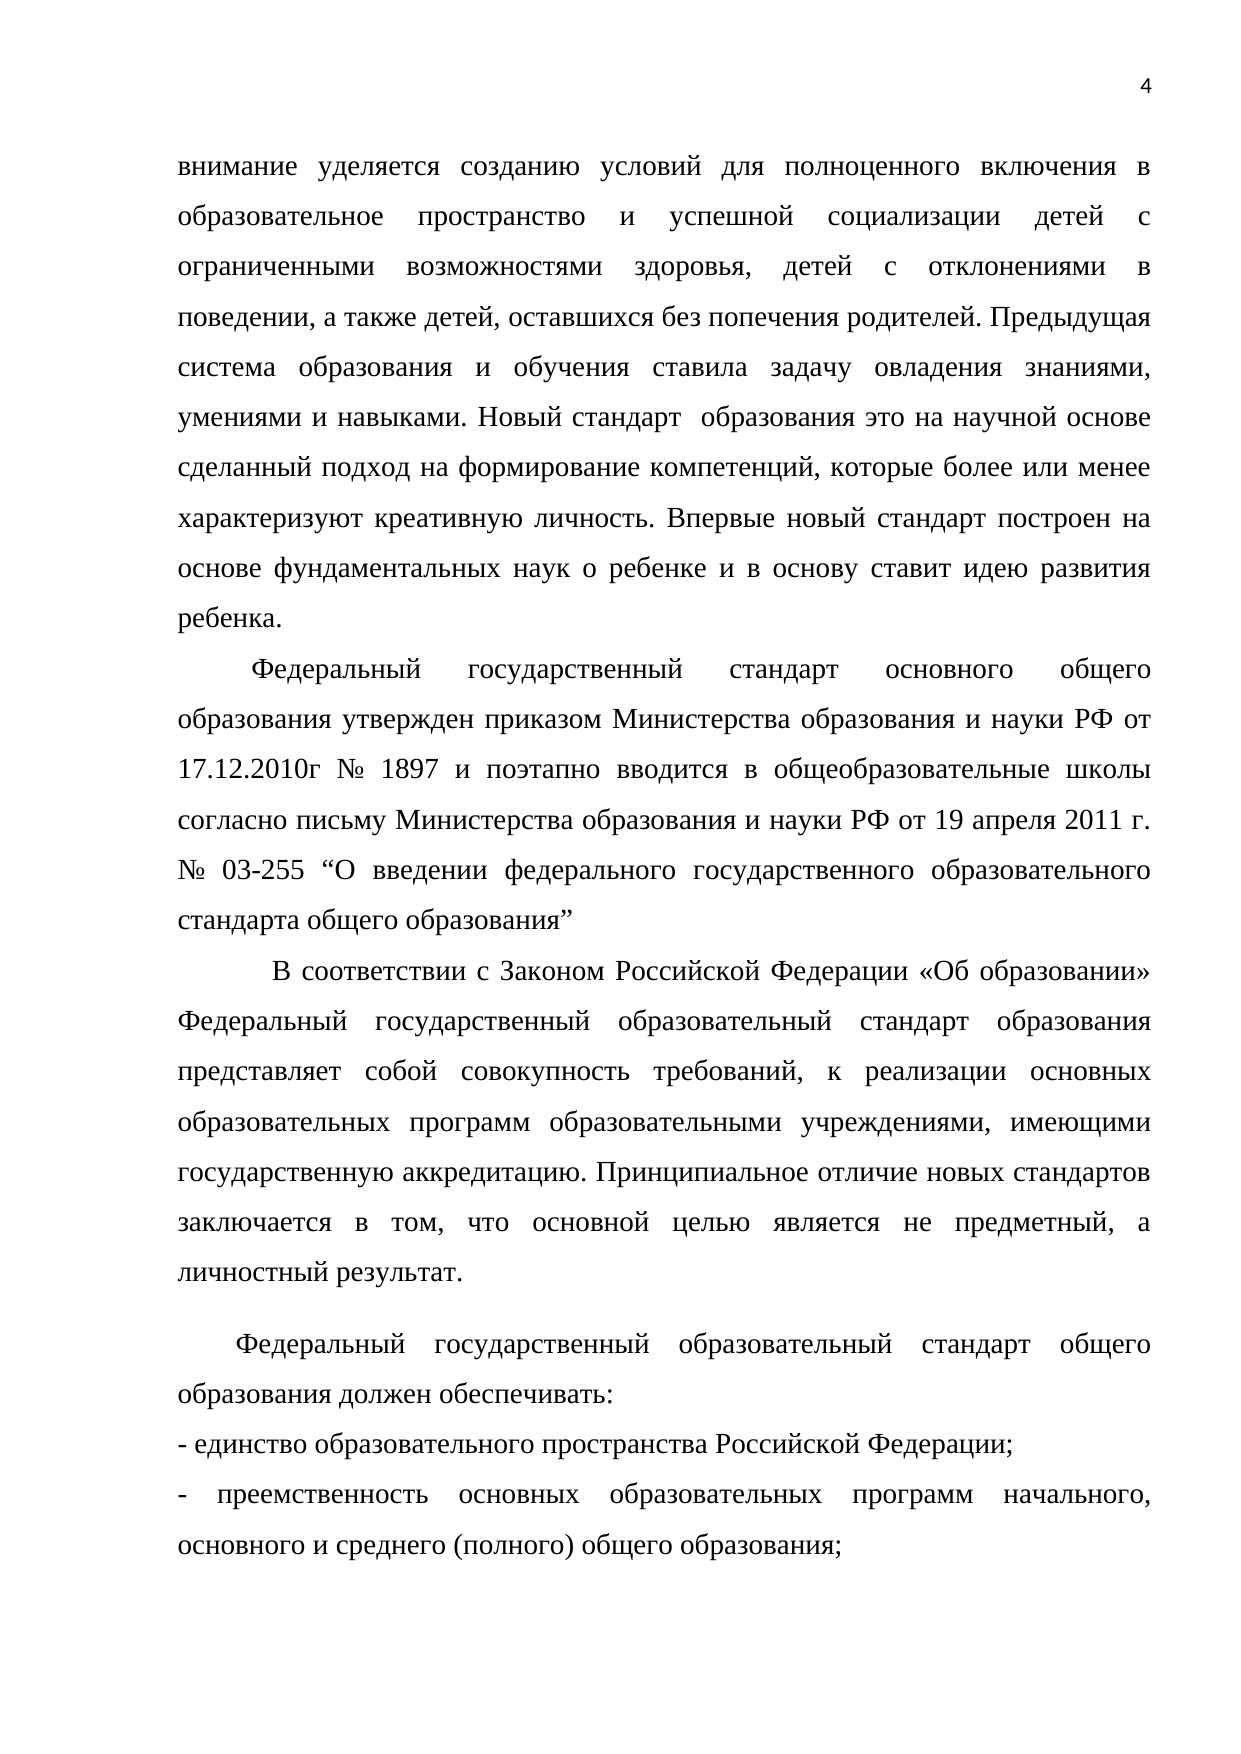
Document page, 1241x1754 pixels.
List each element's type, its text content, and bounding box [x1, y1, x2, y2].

text - преемственность основных образовательных программ начального, основного и среднего (полного) общего образования; [177, 1477, 1152, 1561]
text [177, 148, 1152, 634]
text Федеральный государственный стандарт основного общего образования утвержден приказом Министерства образования и науки РФ от 17.12.2010г № 1897 и поэтапно вводится в общеобразовательные школы согласно письму Министерства образования и науки РФ от 19 апреля 2011 г. № 03-255 “О введении федерального государственного образовательного стандарта общего образования” [177, 651, 1152, 936]
text Федеральный государственный образовательный стандарт общего образования должен обеспечивать: [177, 1326, 1152, 1409]
text В соответствии с Законом Российской Федерации «Об образовании» Федеральный государственный образовательный стандарт образования представляет собой совокупность требований, к реализации основных образовательных программ образовательными учреждениями, имеющими государственную аккредитацию. Принципиальное отличие новых стандартов заключается в том, что основной целью является не предметный, а личностный результат. [177, 953, 1152, 1288]
text - единство образовательного пространства Российской Федерации; [177, 1426, 1152, 1460]
